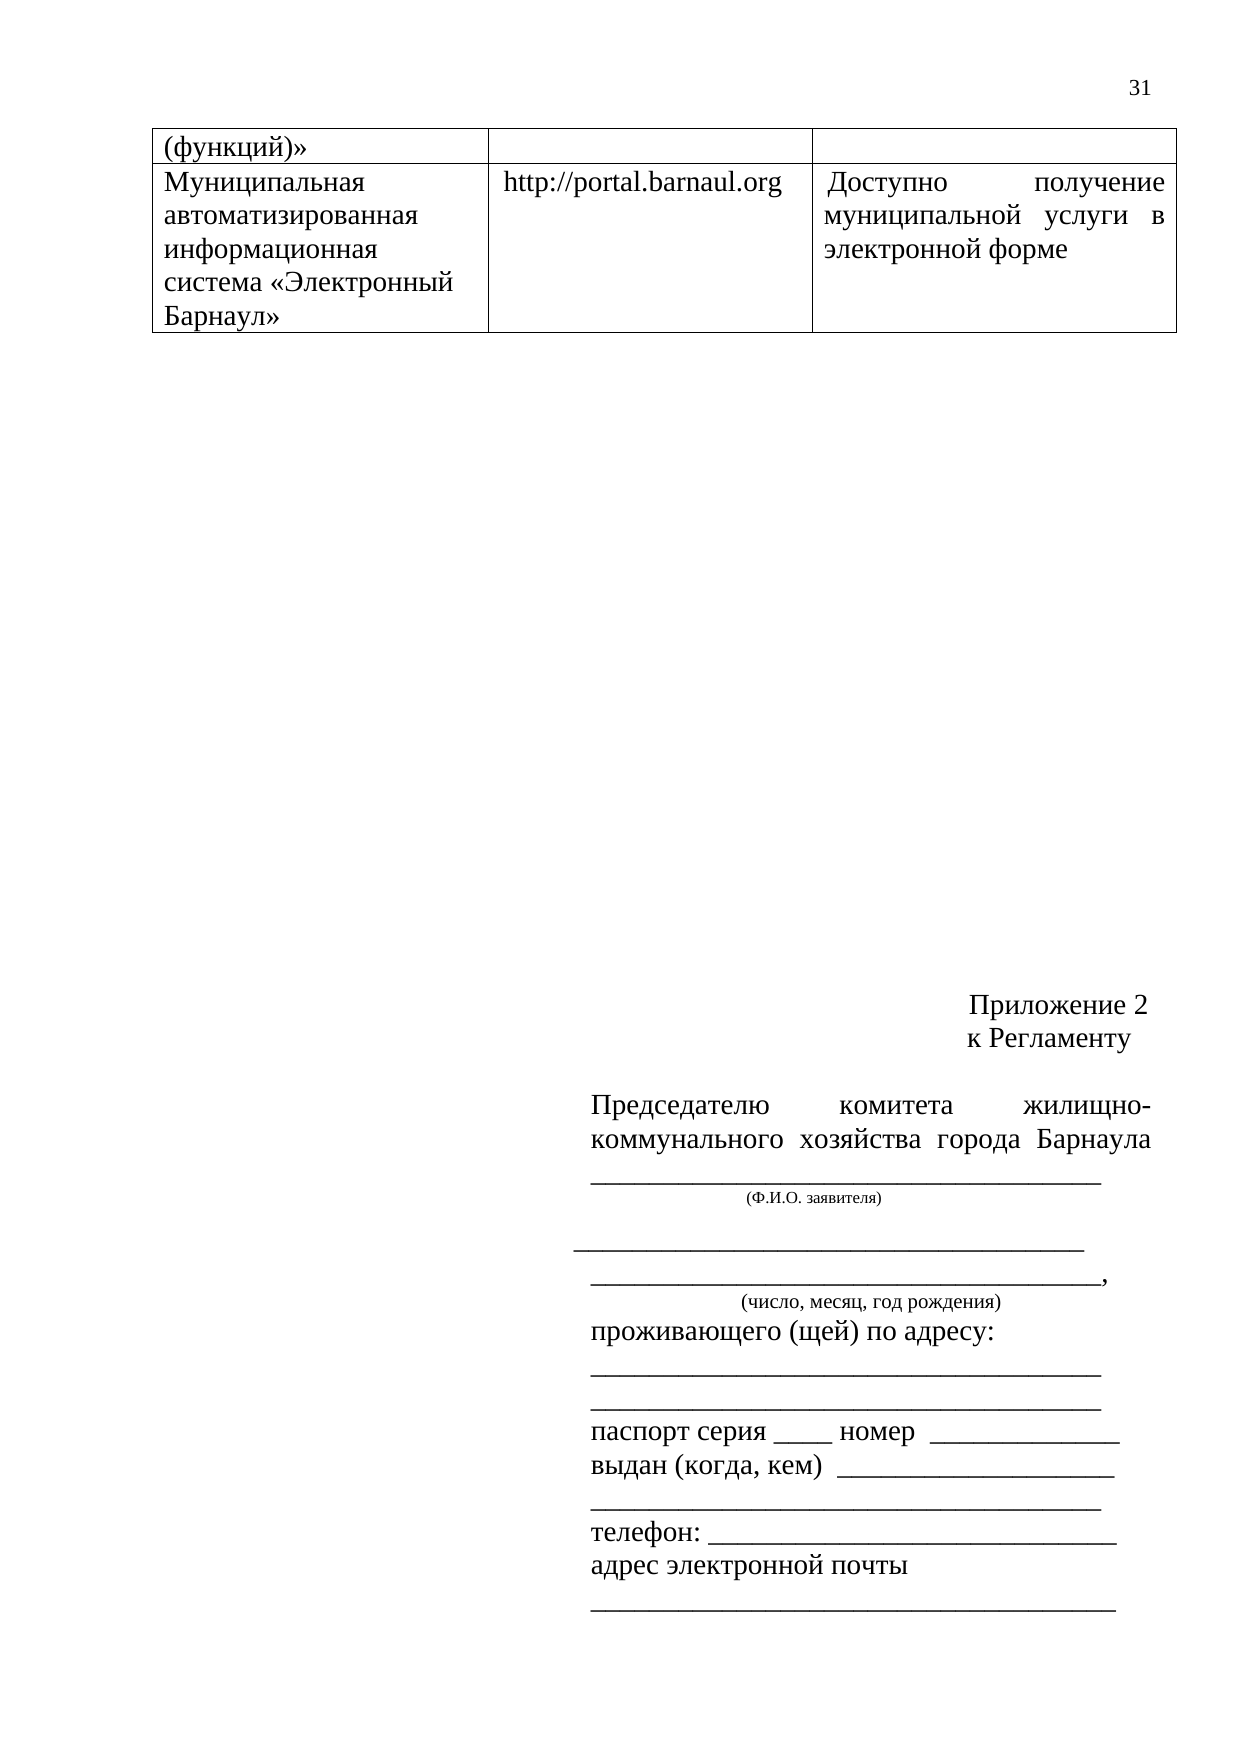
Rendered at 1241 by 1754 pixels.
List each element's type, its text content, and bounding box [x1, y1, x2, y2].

text ___________________________________ [591, 1380, 1152, 1413]
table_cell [813, 129, 1176, 163]
text (Ф.И.О. заявителя) [177, 1188, 1152, 1222]
text ___________________________________ [591, 1480, 1152, 1514]
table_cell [489, 129, 812, 163]
text Председателю комитета жилищно-коммунального хозяйства города Барнаула ___________________________________ [591, 1087, 1152, 1188]
table_cell Муниципальная автоматизированная информационная система «Электронный Барнаул» [153, 164, 488, 332]
text выдан (когда, кем) ___________________ [591, 1447, 1152, 1480]
text ___________________________________ [177, 1222, 1152, 1255]
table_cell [153, 129, 488, 163]
table_cell Доступно получение муниципальной услуги в электронной форме [813, 164, 1176, 332]
text ___________________________________, [591, 1255, 1152, 1289]
table_cell http://portal.barnaul.org [489, 164, 812, 332]
text к Регламенту [945, 1020, 1152, 1054]
text ___________________________________ [591, 1346, 1152, 1380]
text телефон: ____________________________ [591, 1514, 1152, 1547]
text ____________________________________ [591, 1581, 1152, 1614]
text Приложение 2 [177, 987, 1152, 1020]
text проживающего (щей) по адресу: [591, 1313, 1152, 1346]
text (число, месяц, год рождения) [591, 1289, 1152, 1313]
text паспорт серия ____ номер _____________ [591, 1413, 1152, 1447]
text адрес электронной почты [591, 1547, 1152, 1581]
